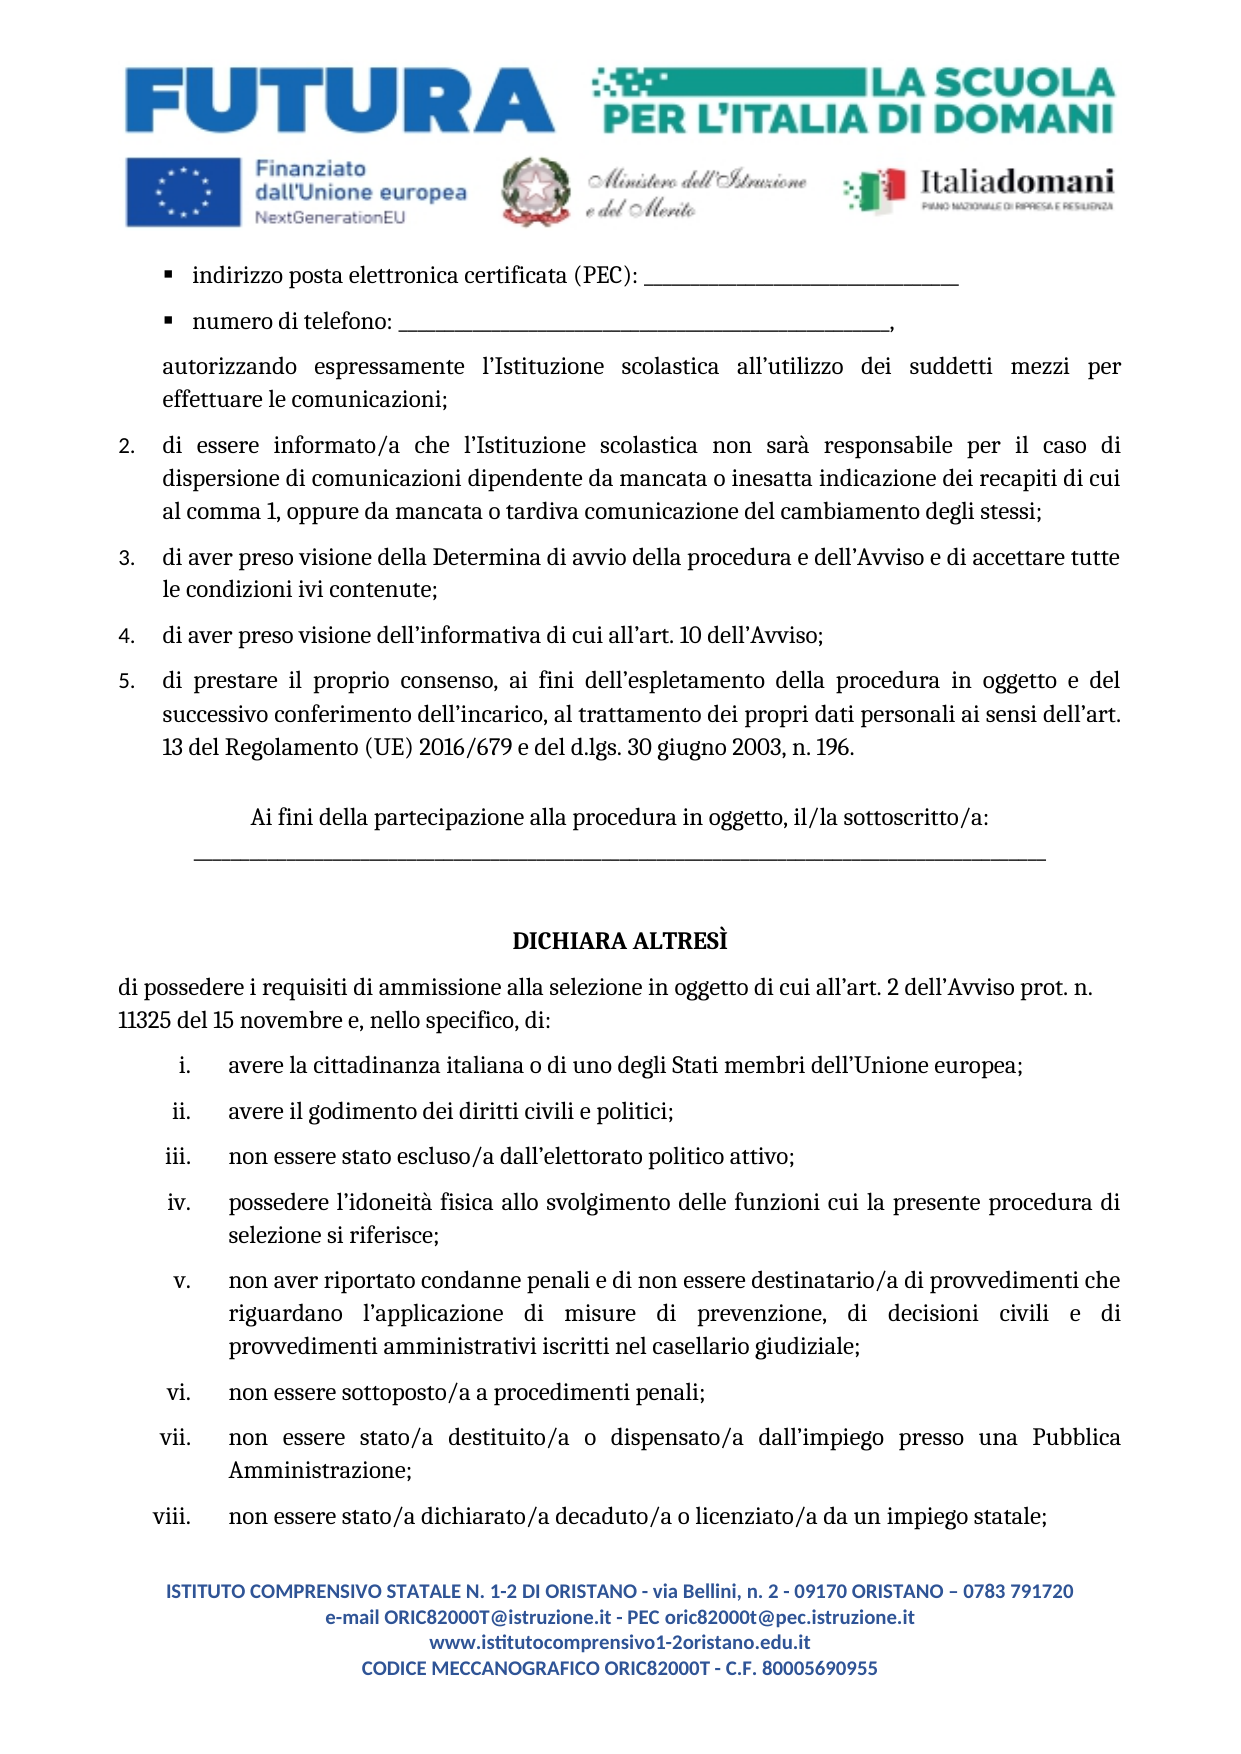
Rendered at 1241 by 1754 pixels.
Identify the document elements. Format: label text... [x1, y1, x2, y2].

list possedere l’idoneità fisica allo svolgimento delle funzioni cui la presente procedura di selezione si riferisce; [191, 1188, 1122, 1249]
list avere il godimento dei diritti civili e politici; [191, 1097, 1122, 1125]
text Ai fini della partecipazione alla procedura in oggetto, il/la sottoscritto/a: ____________________________________________________________________________________________ [118, 803, 1122, 865]
list di aver preso visione della Determina di avvio della procedura e dell’Avviso e di accettare tutte le condizioni ivi contenute; [118, 542, 1122, 604]
text DICHIARA ALTRESÌ [118, 927, 1122, 956]
list non essere stato/a destituito/a o dispensato/a dall’impiego presso una Pubblica Amministrazione; [191, 1423, 1122, 1485]
list di aver preso visione dell’informativa di cui all’art. 10 dell’Avviso; [118, 621, 1122, 650]
text autorizzando espressamente l’Istituzione scolastica all’utilizzo dei suddetti mezzi per effettuare le comunicazioni; [162, 352, 1122, 414]
list numero di telefono: _____________________________________________________, [162, 307, 1122, 336]
list di essere informato/a che l’Istituzione scolastica non sarà responsabile per il caso di dispersione di comunicazioni dipendente da mancata o inesatta indicazione dei recapiti di cui al comma 1, oppure da mancata o tardiva comunicazione del cambiamento degli stessi; [118, 431, 1122, 526]
picture [118, 59, 1123, 238]
list indirizzo posta elettronica certificata (PEC): __________________________________ [162, 261, 1122, 290]
list non essere stato escluso/a dall’elettorato politico attivo; [191, 1142, 1122, 1171]
text di possedere i requisiti di ammissione alla selezione in oggetto di cui all’art. 2 dell’Avviso prot. n. 11325 del 15 novembre e, nello specifico, di: [118, 973, 1122, 1034]
list non essere sottoposto/a a procedimenti penali; [191, 1378, 1122, 1407]
list avere la cittadinanza italiana o di uno degli Stati membri dell’Unione europea; [191, 1051, 1122, 1080]
list non aver riportato condanne penali e di non essere destinatario/a di provvedimenti che riguardano l’applicazione di misure di prevenzione, di decisioni civili e di provvedimenti amministrativi iscritti nel casellario giudiziale; [191, 1266, 1122, 1361]
list non essere stato/a dichiarato/a decaduto/a o licenziato/a da un impiego statale; [191, 1502, 1122, 1531]
list di prestare il proprio consenso, ai fini dell’espletamento della procedura in oggetto e del successivo conferimento dell’incarico, al trattamento dei propri dati personali ai sensi dell’art. 13 del Regolamento (UE) 2016/679 e del d.lgs. 30 giugno 2003, n. 196. [118, 666, 1122, 761]
